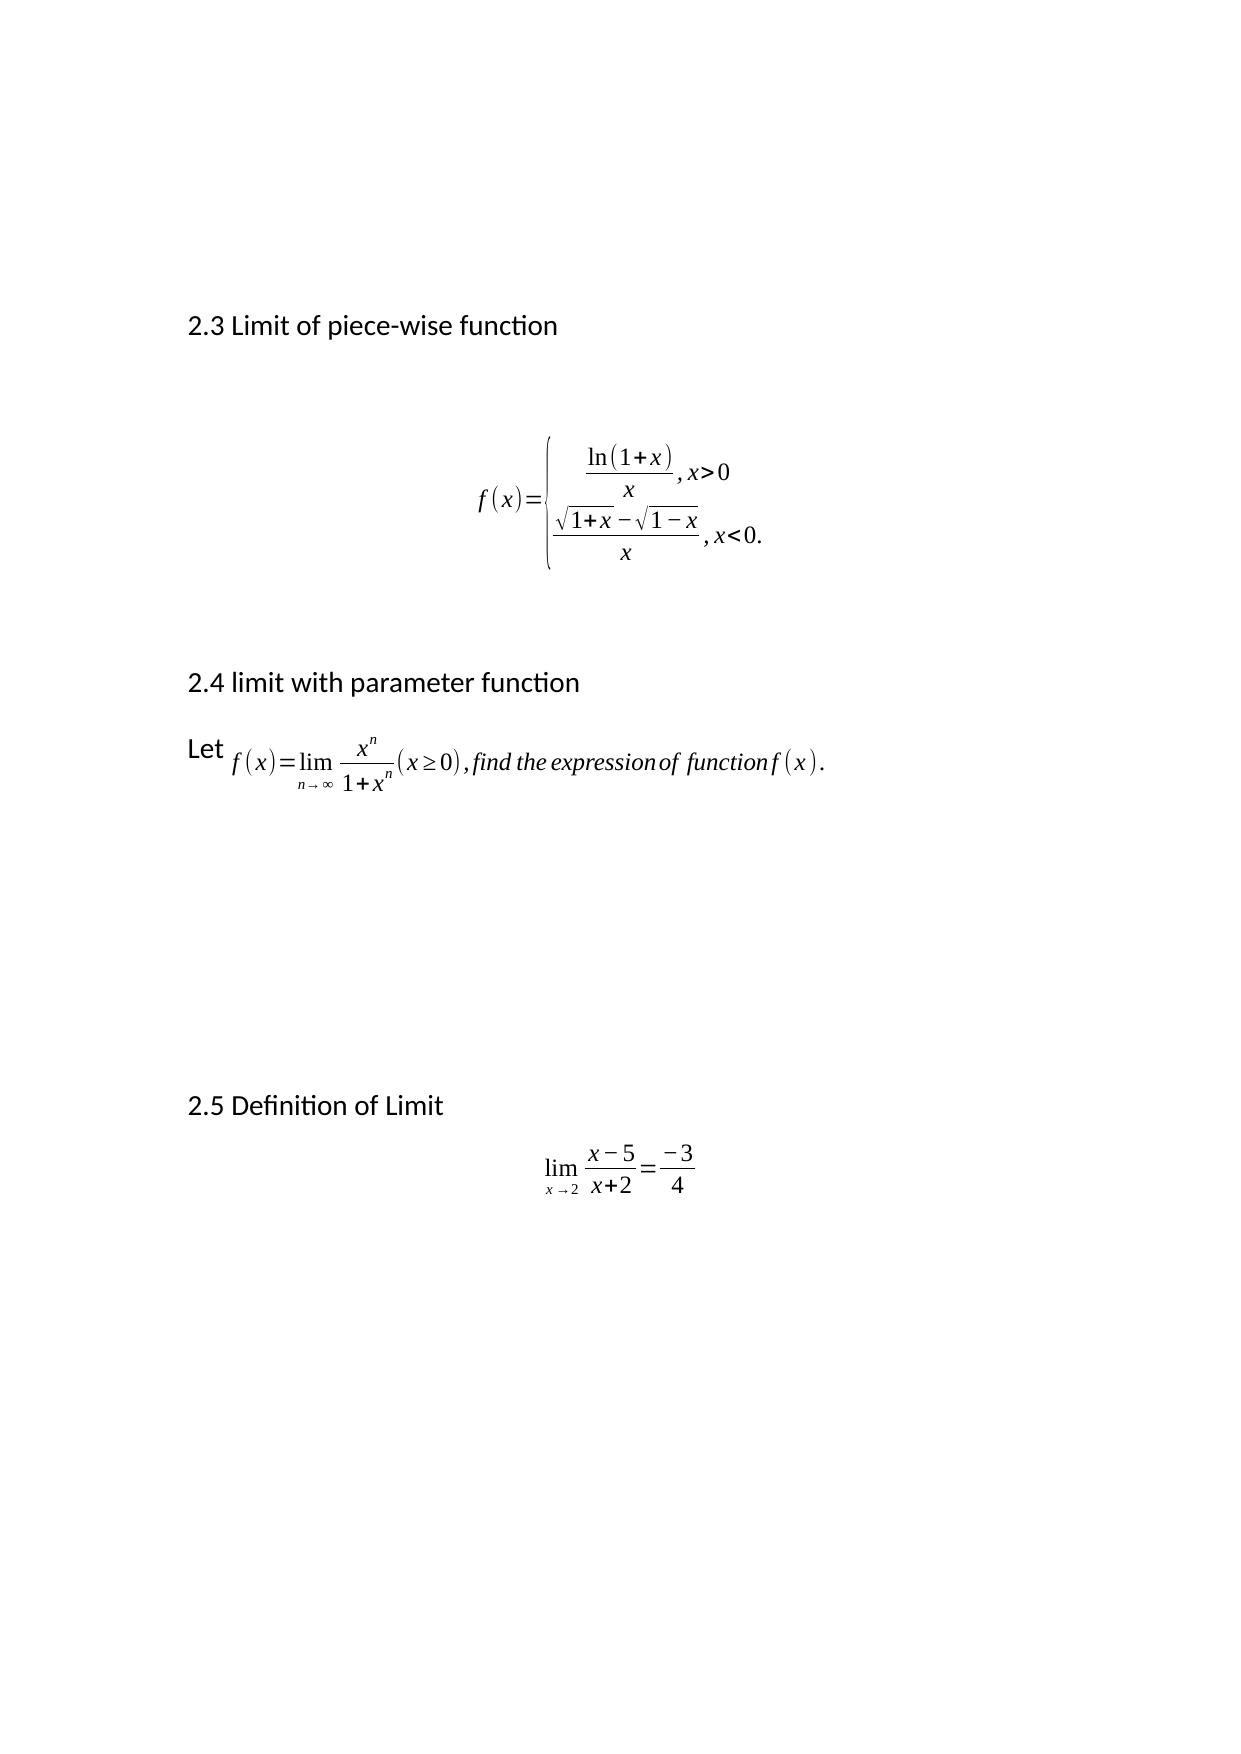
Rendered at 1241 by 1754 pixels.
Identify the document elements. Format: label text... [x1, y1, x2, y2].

list Let [187, 714, 1053, 812]
list limit with parameter function [187, 649, 1053, 714]
list Limit of piece-wise function [187, 292, 1053, 357]
list Definition of Limit [187, 1072, 1053, 1137]
